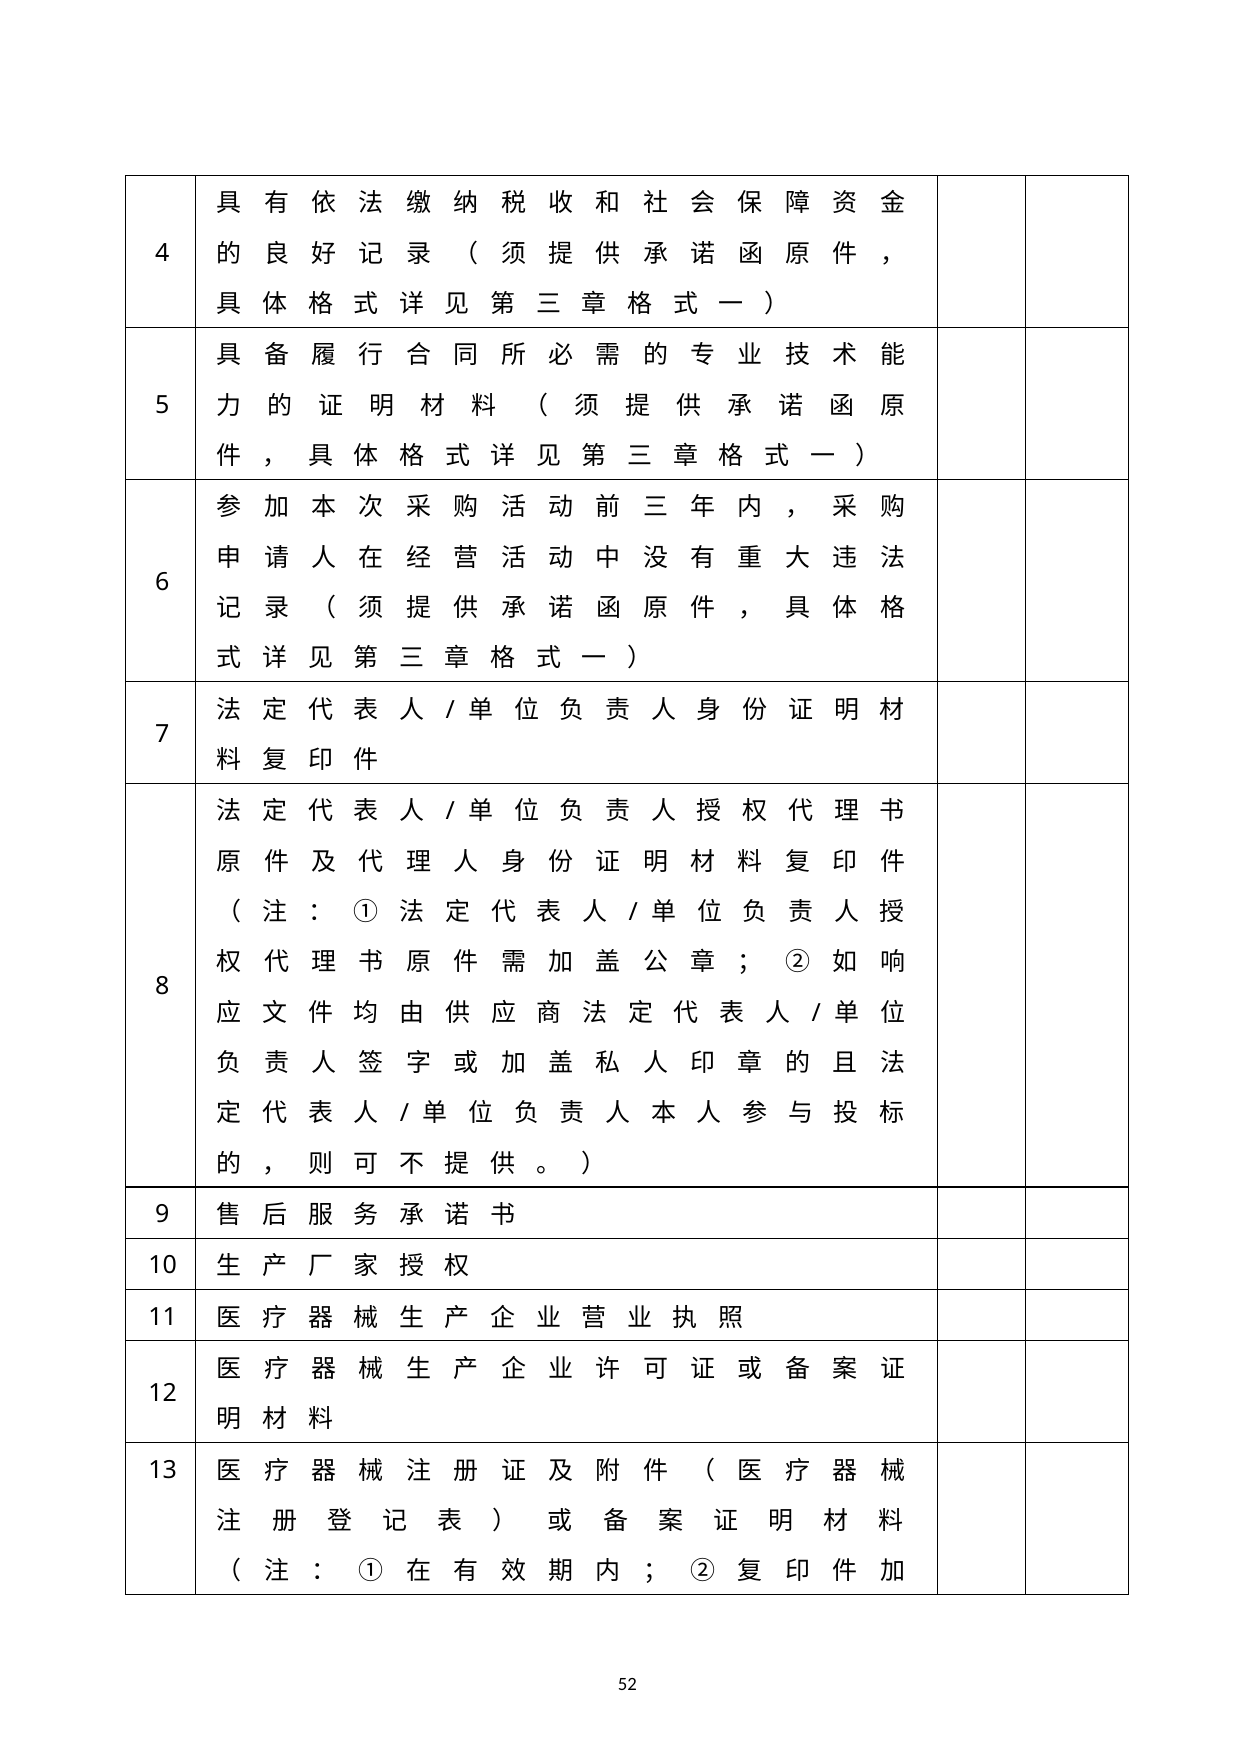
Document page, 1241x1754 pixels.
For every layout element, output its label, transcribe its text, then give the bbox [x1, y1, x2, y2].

table_cell 7 [126, 682, 195, 783]
table_cell 具有依法缴纳税收和社会保障资金的良好记录（须提供承诺函原件，具体格式详见第三章格式一） [196, 176, 937, 327]
table_cell [1026, 1443, 1128, 1594]
table_cell [938, 1341, 1025, 1442]
table_cell [1026, 784, 1128, 1186]
table_cell [1026, 328, 1128, 479]
table_cell [1026, 1188, 1128, 1238]
table_cell 10 [126, 1239, 195, 1289]
table_cell [938, 1239, 1025, 1289]
table_cell [938, 328, 1025, 479]
table_cell 医疗器械生产企业许可证或备案证明材料 [196, 1341, 937, 1442]
table_cell [1026, 176, 1128, 327]
table_cell [1026, 682, 1128, 783]
table_cell [938, 1443, 1025, 1594]
table_cell [938, 1290, 1025, 1340]
table_cell 法定代表人/单位负责人身份证明材料复印件 [196, 682, 937, 783]
table_cell 医疗器械生产企业营业执照 [196, 1290, 937, 1340]
table_cell [1026, 1290, 1128, 1340]
table_cell 11 [126, 1290, 195, 1340]
table_cell 生产厂家授权 [196, 1239, 937, 1289]
table_cell 4 [126, 176, 195, 327]
table_cell 具备履行合同所必需的专业技术能力的证明材料（须提供承诺函原件，具体格式详见第三章格式一） [196, 328, 937, 479]
table_cell 13 [126, 1443, 195, 1594]
table_cell [938, 176, 1025, 327]
table_cell [1026, 1239, 1128, 1289]
table_cell 参加本次采购活动前三年内，采购申请人在经营活动中没有重大违法记录（须提供承诺函原件，具体格式详见第三章格式一） [196, 480, 937, 681]
table_cell [1026, 1341, 1128, 1442]
table_cell [938, 480, 1025, 681]
table_cell 8 [126, 784, 195, 1186]
table_cell 6 [126, 480, 195, 681]
table_cell [938, 1188, 1025, 1238]
table_cell [1026, 480, 1128, 681]
table_cell 法定代表人/单位负责人授权代理书原件及代理人身份证明材料复印件（注：①法定代表人/单位负责人授权代理书原件需加盖公章；②如响应文件均由供应商法定代表人/单位负责人签字或加盖私人印章的且法定代表人/单位负责人本人参与投标的，则可不提供。） [196, 784, 937, 1186]
table_cell [938, 784, 1025, 1186]
table_cell 售后服务承诺书 [196, 1188, 937, 1238]
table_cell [196, 1443, 937, 1594]
table_cell 5 [126, 328, 195, 479]
table_cell [938, 682, 1025, 783]
table_cell 9 [126, 1188, 195, 1238]
table_cell 12 [126, 1341, 195, 1442]
